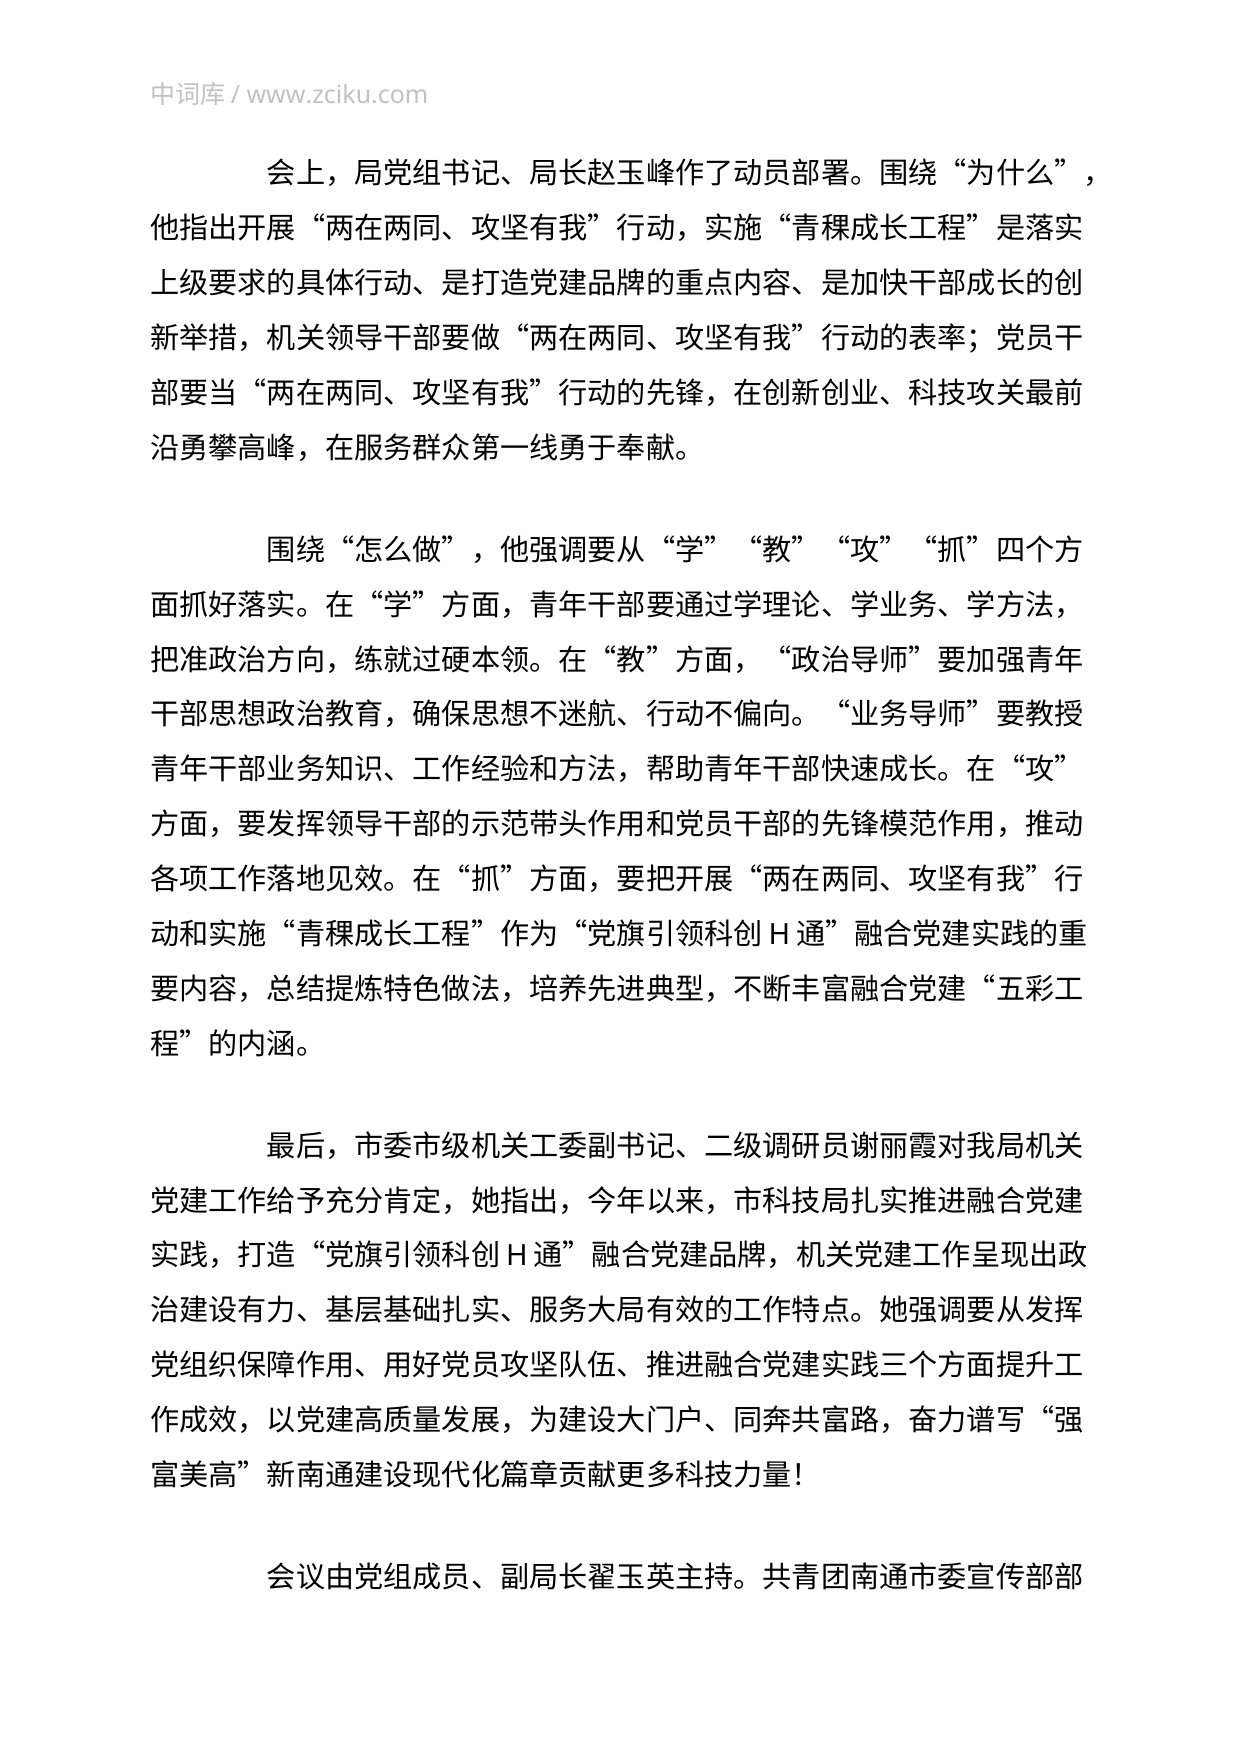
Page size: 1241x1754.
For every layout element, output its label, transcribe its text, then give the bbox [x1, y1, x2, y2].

text 围绕“怎么做”，他强调要从“学”“教”“攻”“抓”四个方面抓好落实。在“学”方面，青年干部要通过学理论、学业务、学方法，把准政治方向，练就过硬本领。在“教”方面，“政治导师”要加强青年干部思想政治教育，确保思想不迷航、行动不偏向。“业务导师”要教授青年干部业务知识、工作经验和方法，帮助青年干部快速成长。在“攻”方面，要发挥领导干部的示范带头作用和党员干部的先锋模范作用，推动各项工作落地见效。在“抓”方面，要把开展“两在两同、攻坚有我”行动和实施“青稞成长工程”作为“党旗引领科创H通”融合党建实践的重要内容，总结提炼特色做法，培养先进典型，不断丰富融合党建“五彩工程”的内涵。 [150, 526, 1090, 1063]
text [150, 1553, 1090, 1596]
text 最后，市委市级机关工委副书记、二级调研员谢丽霞对我局机关党建工作给予充分肯定，她指出，今年以来，市科技局扎实推进融合党建实践，打造“党旗引领科创H通”融合党建品牌，机关党建工作呈现出政治建设有力、基层基础扎实、服务大局有效的工作特点。她强调要从发挥党组织保障作用、用好党员攻坚队伍、推进融合党建实践三个方面提升工作成效，以党建高质量发展，为建设大门户、同奔共富路，奋力谱写“强富美高”新南通建设现代化篇章贡献更多科技力量！ [150, 1122, 1090, 1494]
text 会上，局党组书记、局长赵玉峰作了动员部署。围绕“为什么”，他指出开展“两在两同、攻坚有我”行动，实施“青稞成长工程”是落实上级要求的具体行动、是打造党建品牌的重点内容、是加快干部成长的创新举措，机关领导干部要做“两在两同、攻坚有我”行动的表率；党员干部要当“两在两同、攻坚有我”行动的先锋，在创新创业、科技攻关最前沿勇攀高峰，在服务群众第一线勇于奉献。 [150, 150, 1090, 467]
